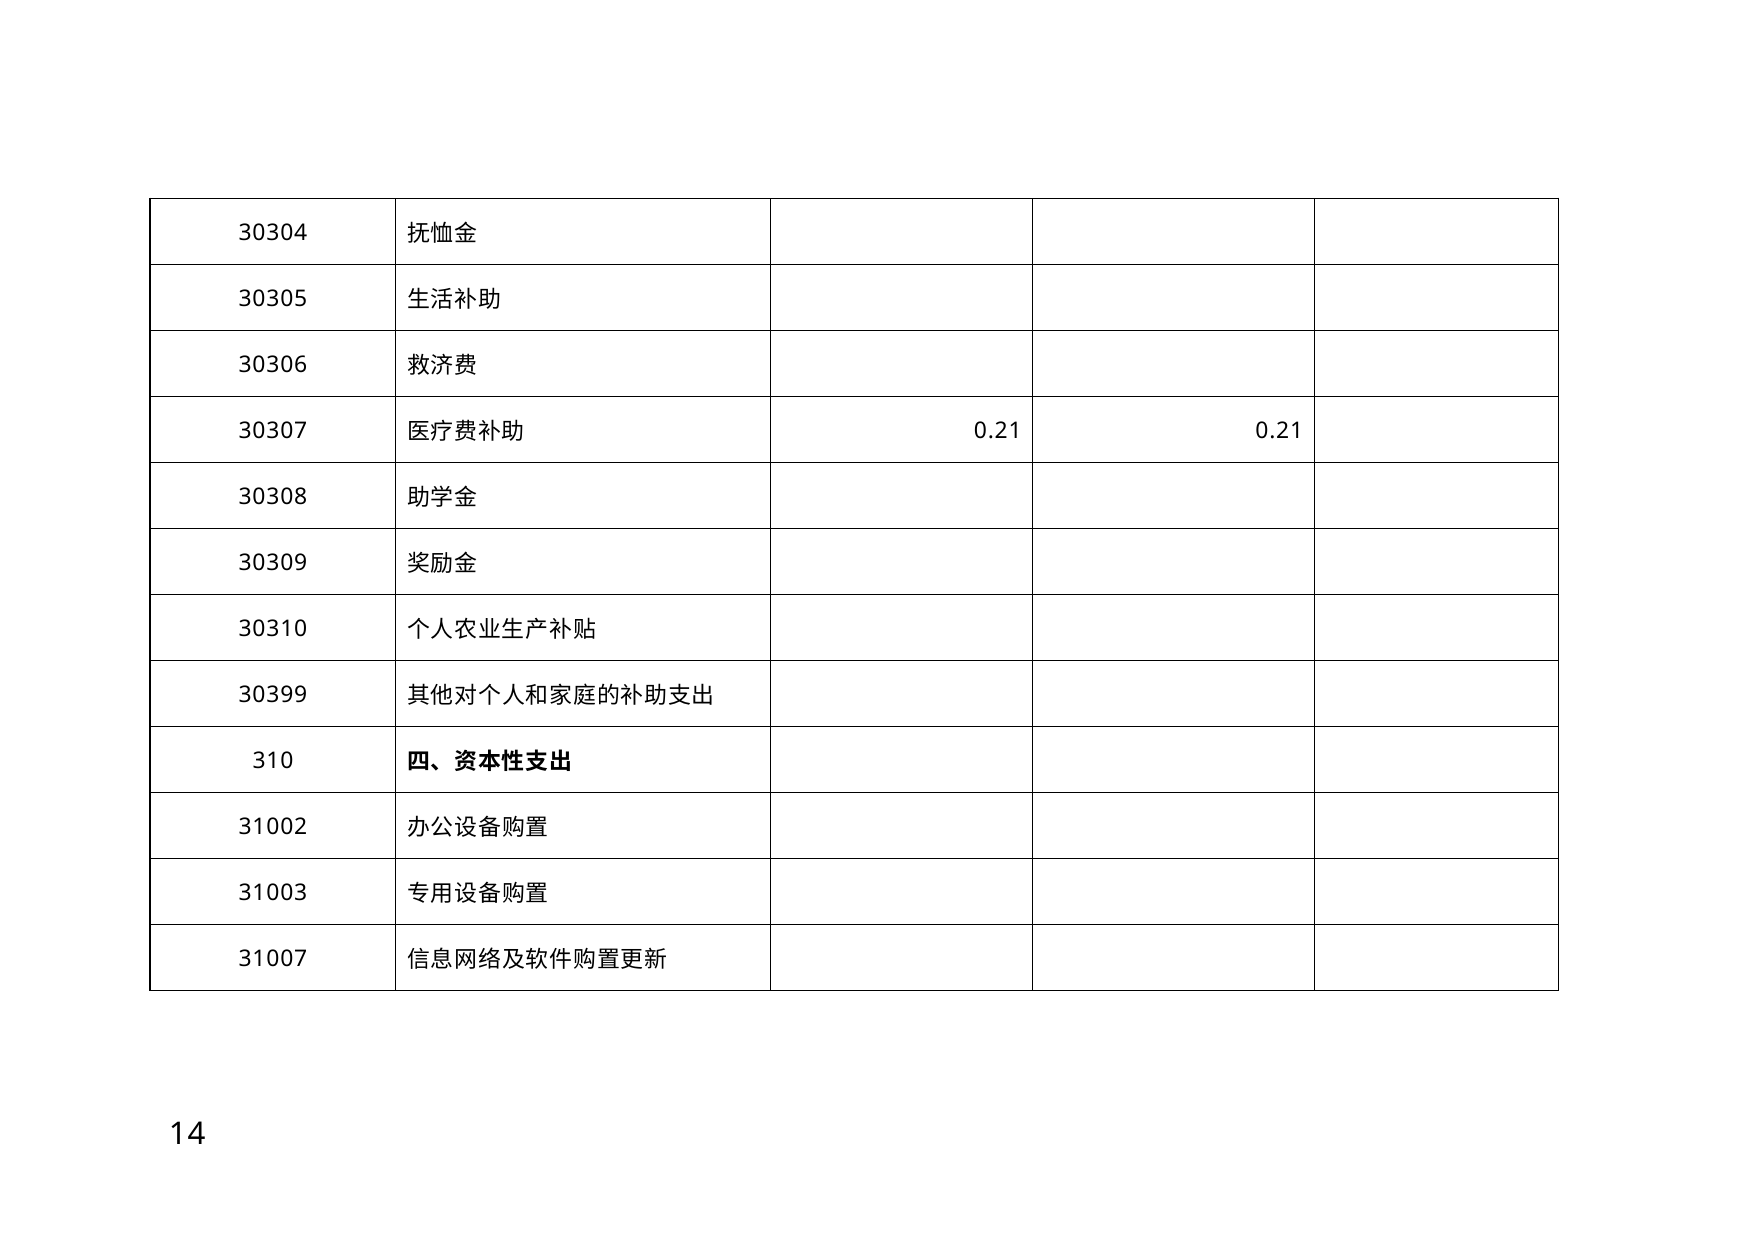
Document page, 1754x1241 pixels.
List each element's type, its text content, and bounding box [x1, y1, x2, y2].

table_cell [1315, 331, 1558, 396]
table_cell [1033, 265, 1314, 330]
table_cell 0.21 [771, 397, 1032, 462]
table_cell 31007 [151, 925, 395, 990]
table_cell 救济费 [396, 331, 770, 396]
table_cell 30399 [151, 661, 395, 726]
table_cell [1033, 925, 1314, 990]
table_cell [1315, 463, 1558, 528]
table_cell [1033, 529, 1314, 594]
table_cell [1315, 859, 1558, 924]
table_cell [1033, 595, 1314, 660]
table_cell 30309 [151, 529, 395, 594]
table_cell [1033, 859, 1314, 924]
table_cell [771, 925, 1032, 990]
table_cell 310 [151, 727, 395, 792]
table_cell [771, 793, 1032, 858]
table_cell [1033, 793, 1314, 858]
table_cell [1033, 199, 1314, 264]
table_cell [1033, 661, 1314, 726]
table_cell 30308 [151, 463, 395, 528]
table_cell [771, 595, 1032, 660]
table_cell [1315, 925, 1558, 990]
table_cell [1033, 331, 1314, 396]
table_cell [1315, 529, 1558, 594]
table_cell 信息网络及软件购置更新 [396, 925, 770, 990]
table_cell 办公设备购置 [396, 793, 770, 858]
table_cell [771, 859, 1032, 924]
table_cell [771, 529, 1032, 594]
table_cell [1315, 727, 1558, 792]
table_cell [771, 265, 1032, 330]
table_cell 30306 [151, 331, 395, 396]
table_cell 奖励金 [396, 529, 770, 594]
table_cell [1315, 793, 1558, 858]
table_cell [771, 199, 1032, 264]
table_cell 生活补助 [396, 265, 770, 330]
table_cell 0.21 [1033, 397, 1314, 462]
table_cell [1033, 727, 1314, 792]
table_cell [771, 727, 1032, 792]
table_cell 30310 [151, 595, 395, 660]
table_cell 个人农业生产补贴 [396, 595, 770, 660]
table_cell [771, 463, 1032, 528]
table_cell [771, 331, 1032, 396]
table_cell [1315, 595, 1558, 660]
table_cell [1315, 397, 1558, 462]
table_cell 31002 [151, 793, 395, 858]
table_cell 抚恤金 [396, 199, 770, 264]
table_cell 30305 [151, 265, 395, 330]
table_cell 医疗费补助 [396, 397, 770, 462]
table_cell [1315, 265, 1558, 330]
table_cell 四、资本性支出 [396, 727, 770, 792]
table_cell [1033, 463, 1314, 528]
table_cell [771, 661, 1032, 726]
table_cell 专用设备购置 [396, 859, 770, 924]
table_cell 其他对个人和家庭的补助支出 [396, 661, 770, 726]
table_cell 30307 [151, 397, 395, 462]
table_cell [1315, 661, 1558, 726]
table_cell 30304 [151, 199, 395, 264]
table_cell [1315, 199, 1558, 264]
table_cell 助学金 [396, 463, 770, 528]
table_cell 31003 [151, 859, 395, 924]
